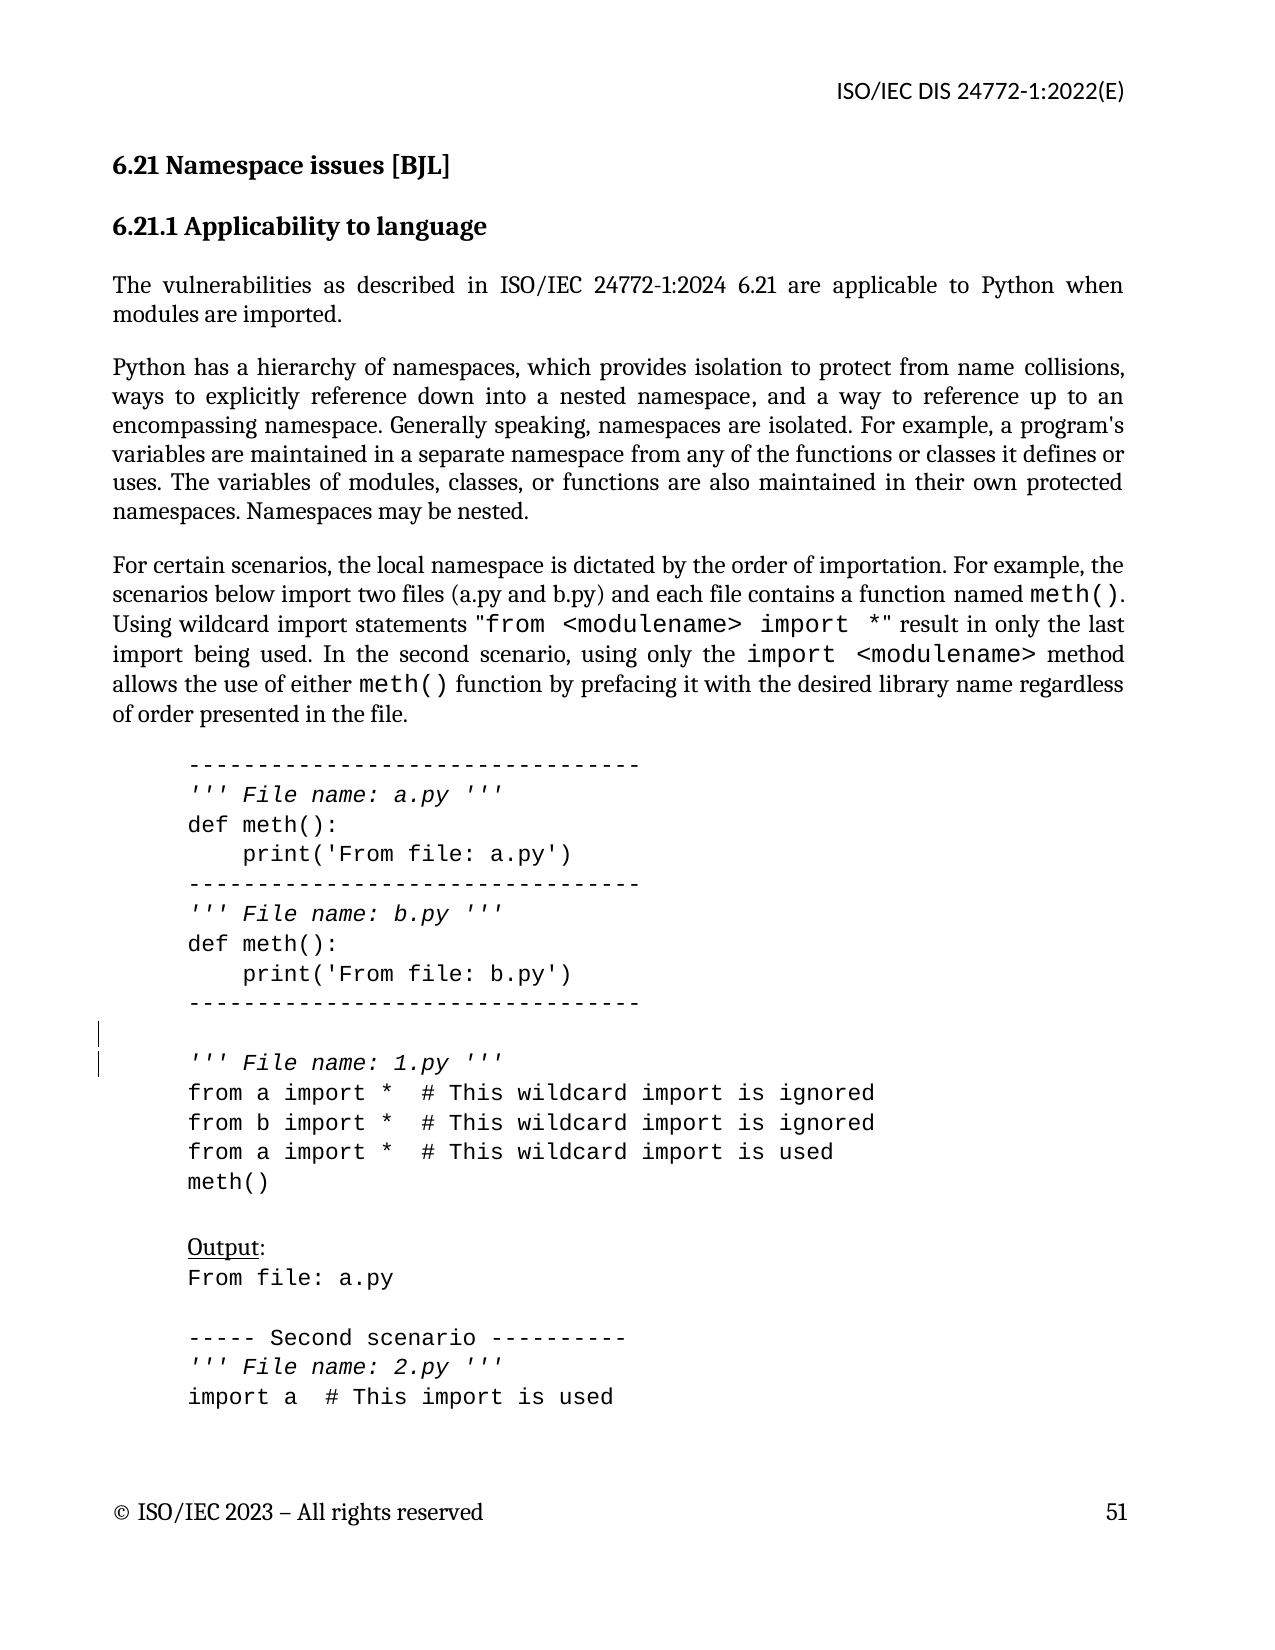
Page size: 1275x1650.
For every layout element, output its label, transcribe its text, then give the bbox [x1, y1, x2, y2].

text Output: [187, 1233, 1125, 1262]
text ''' File name: 1.py ''' from a import * # This wildcard import is ignored from b import * # This wildcard import is ignored from a import * # This wildcard import is used meth() [187, 1051, 1125, 1196]
text The vulnerabilities as described in ISO/IEC 24772-1:2024 6.21 are applicable to Python when modules are imported. [112, 271, 1125, 328]
text --------------------------------- [187, 992, 1125, 1018]
text ----- Second scenario ---------- [187, 1326, 1125, 1352]
text --------------------------------- [187, 872, 1125, 898]
text For certain scenarios, the local namespace is dictated by the order of importation. For example, the scenarios below import two files (a.py and b.py) and each file contains a function named meth(). Using wildcard import statements "from <modulename> import *" result in only the last import being used. In the second scenario, using only the import <modulename> method allows the use of either meth() function by prefacing it with the desired library name regardless of order presented in the file. [112, 551, 1125, 728]
text ''' File name: b.py ''' def meth(): print('From file: b.py') [187, 902, 1125, 988]
text Python has a hierarchy of namespaces, which provides isolation to protect from name collisions, ways to explicitly reference down into a nested namespace, and a way to reference up to an encompassing namespace. Generally speaking, namespaces are isolated. For example, a program's variables are maintained in a separate namespace from any of the functions or classes it defines or uses. The variables of modules, classes, or functions are also maintained in their own protected namespaces. Namespaces may be nested. [112, 353, 1125, 526]
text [187, 1356, 1125, 1411]
text --------------------------------- [187, 753, 1125, 779]
text ''' File name: a.py ''' def meth(): print('From file: a.py') [187, 783, 1125, 869]
subtitle 6.21.1 Applicability to language [112, 211, 1125, 242]
subtitle 6.21 Namespace issues [BJL] [112, 150, 1125, 181]
text From file: a.py [187, 1266, 1125, 1292]
